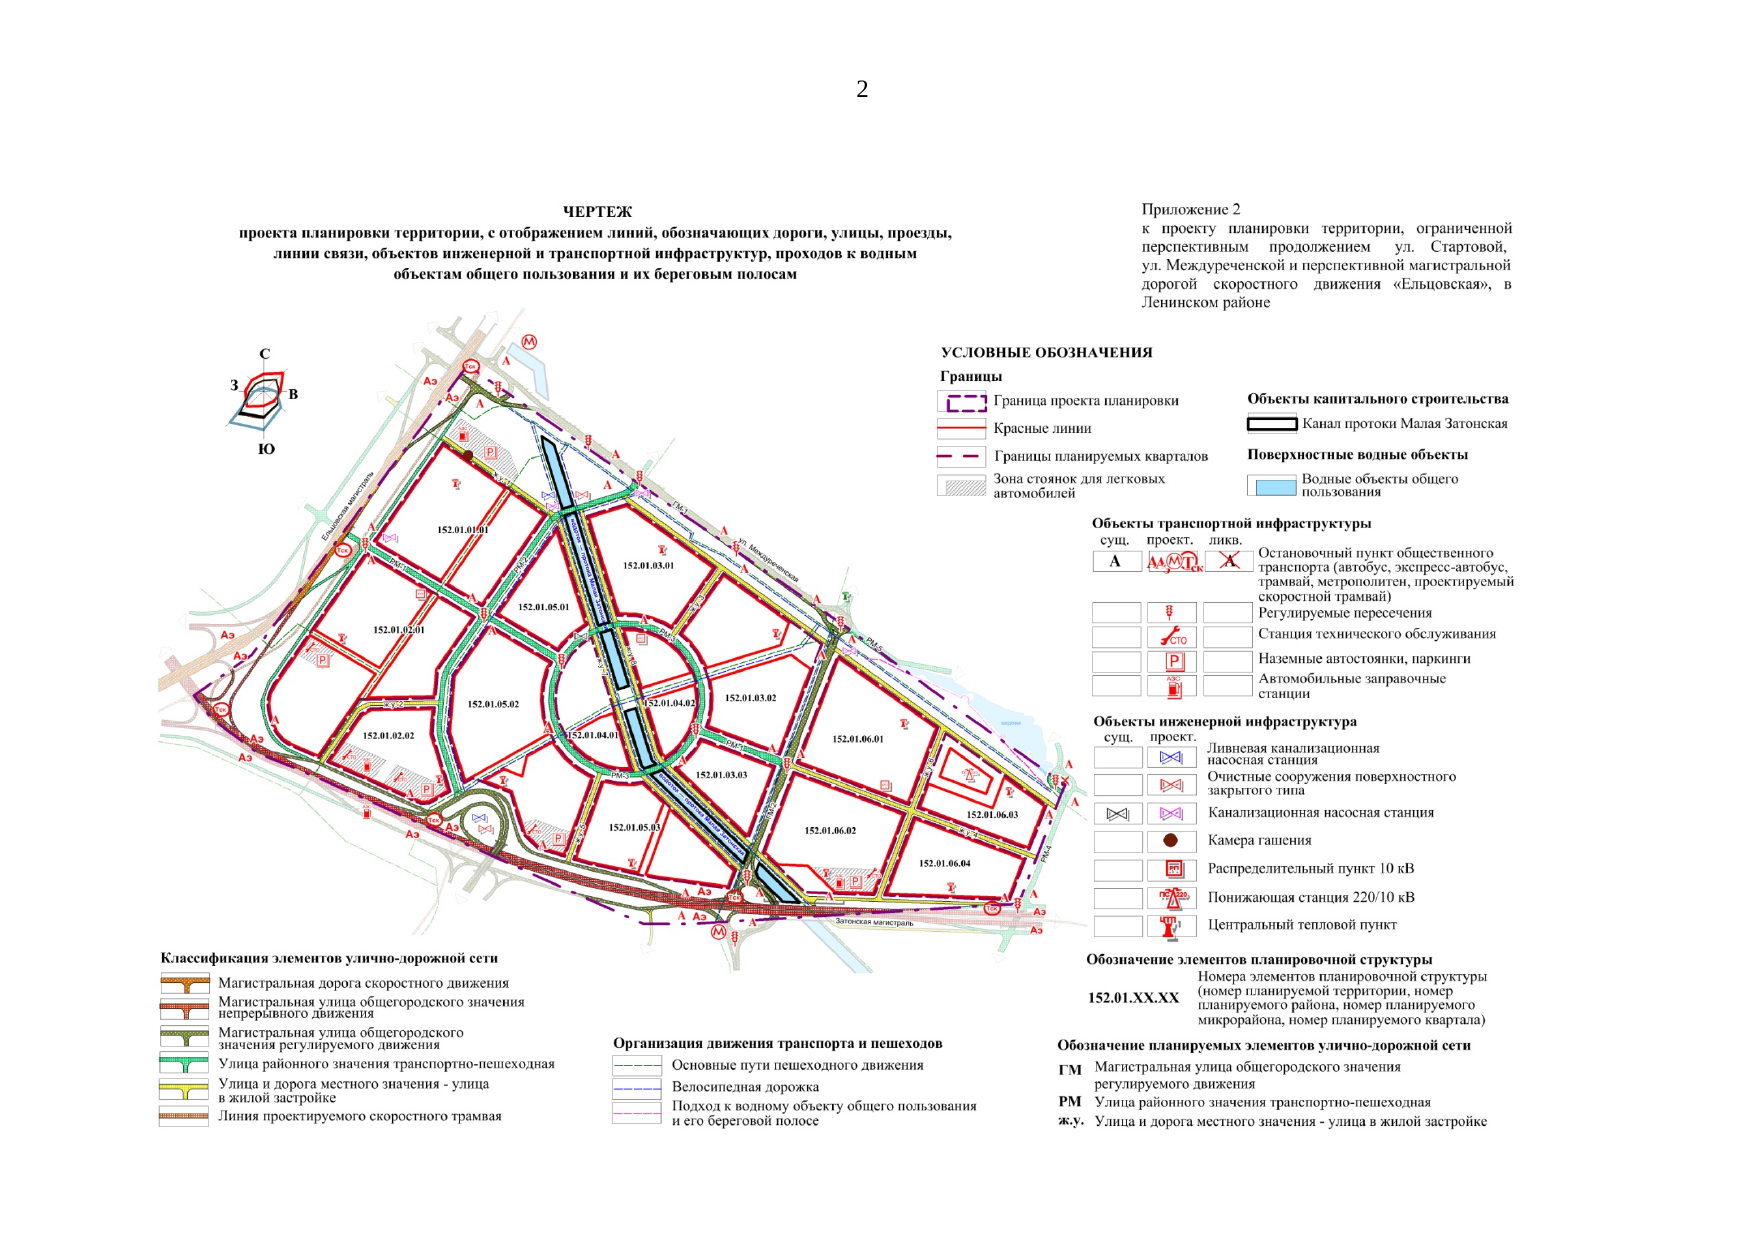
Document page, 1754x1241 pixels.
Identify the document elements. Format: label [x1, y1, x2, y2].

picture [88, 147, 1550, 1182]
